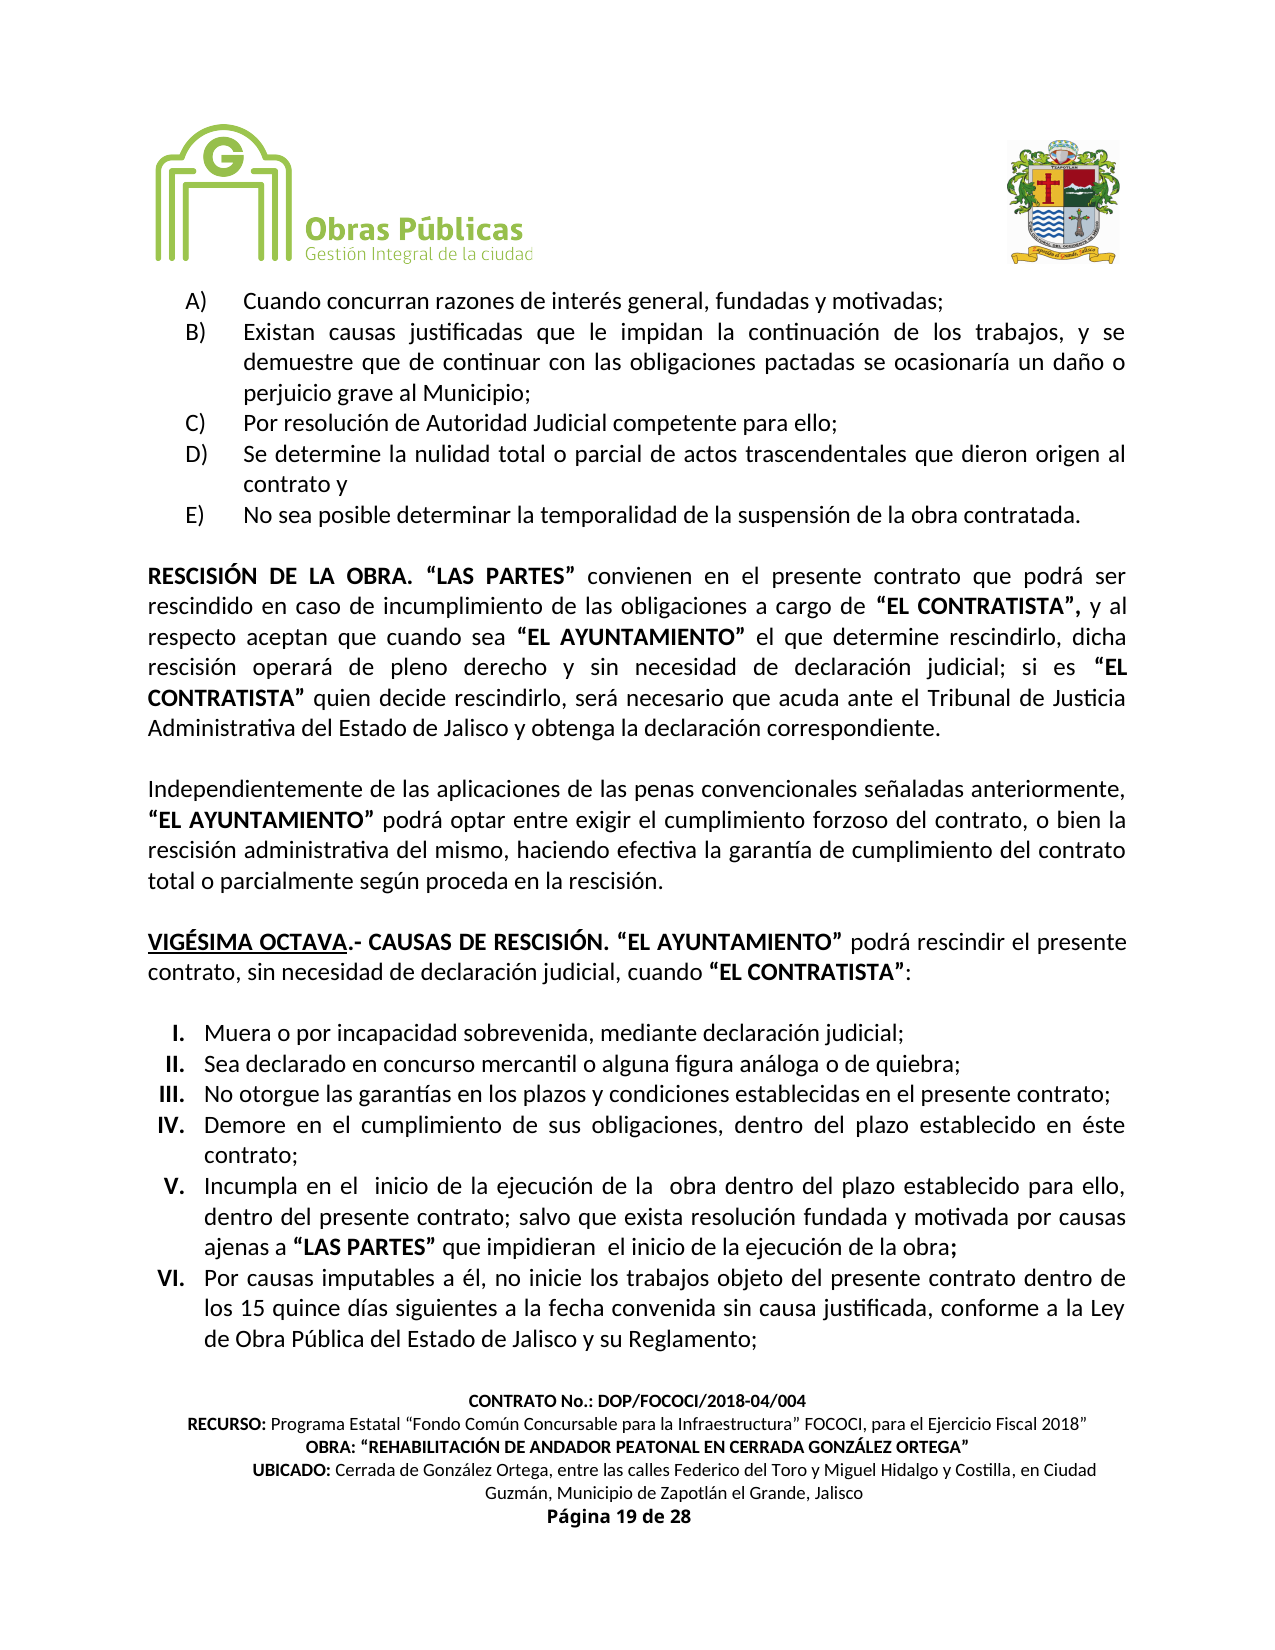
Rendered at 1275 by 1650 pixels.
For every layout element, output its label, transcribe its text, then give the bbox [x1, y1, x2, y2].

picture [155, 124, 533, 264]
list Demore en el cumplimiento de sus obligaciones, dentro del plazo establecido en éste contrato; [185, 1109, 1127, 1170]
list Por resolución de Autoridad Judicial competente para ello; [185, 407, 1127, 438]
list Por causas imputables a él, no inicie los trabajos objeto del presente contrato dentro de los 15 quince días siguientes a la fecha convenida sin causa justificada, conforme a la Ley de Obra Pública del Estado de Jalisco y su Reglamento; [185, 1262, 1127, 1353]
list No otorgue las garantías en los plazos y condiciones establecidas en el presente contrato; [185, 1079, 1127, 1109]
list Se determine la nulidad total o parcial de actos trascendentales que dieron origen al contrato y [185, 438, 1127, 499]
list No sea posible determinar la temporalidad de la suspensión de la obra contratada. [185, 499, 1127, 529]
list Cuando concurran razones de interés general, fundadas y motivadas; [185, 285, 1127, 316]
text VIGÉSIMA OCTAVA.- CAUSAS DE RESCISIÓN. “EL AYUNTAMIENTO” podrá rescindir el presente contrato, sin necesidad de declaración judicial, cuando “EL CONTRATISTA”: [148, 926, 1127, 987]
list Existan causas justificadas que le impidan la continuación de los trabajos, y se demuestre que de continuar con las obligaciones pactadas se ocasionaría un daño o perjuicio grave al Municipio; [185, 316, 1127, 407]
picture [1007, 140, 1120, 264]
list Sea declarado en concurso mercantil o alguna figura análoga o de quiebra; [185, 1048, 1127, 1079]
list Muera o por incapacidad sobrevenida, mediante declaración judicial; [185, 1018, 1127, 1048]
list Incumpla en el inicio de la ejecución de la obra dentro del plazo establecido para ello, dentro del presente contrato; salvo que exista resolución fundada y motivada por causas ajenas a “LAS PARTES” que impidieran el inicio de la ejecución de la obra; [185, 1170, 1127, 1262]
text Independientemente de las aplicaciones de las penas convencionales señaladas anteriormente, “EL AYUNTAMIENTO” podrá optar entre exigir el cumplimiento forzoso del contrato, o bien la rescisión administrativa del mismo, haciendo efectiva la garantía de cumplimiento del contrato total o parcialmente según proceda en la rescisión. [148, 773, 1127, 896]
text RESCISIÓN DE LA OBRA. “LAS PARTES” convienen en el presente contrato que podrá ser rescindido en caso de incumplimiento de las obligaciones a cargo de “EL CONTRATISTA”, y al respecto aceptan que cuando sea “EL AYUNTAMIENTO” el que determine rescindirlo, dicha rescisión operará de pleno derecho y sin necesidad de declaración judicial; si es “EL CONTRATISTA” quien decide rescindirlo, será necesario que acuda ante el Tribunal de Justicia Administrativa del Estado de Jalisco y obtenga la declaración correspondiente. [148, 560, 1127, 743]
